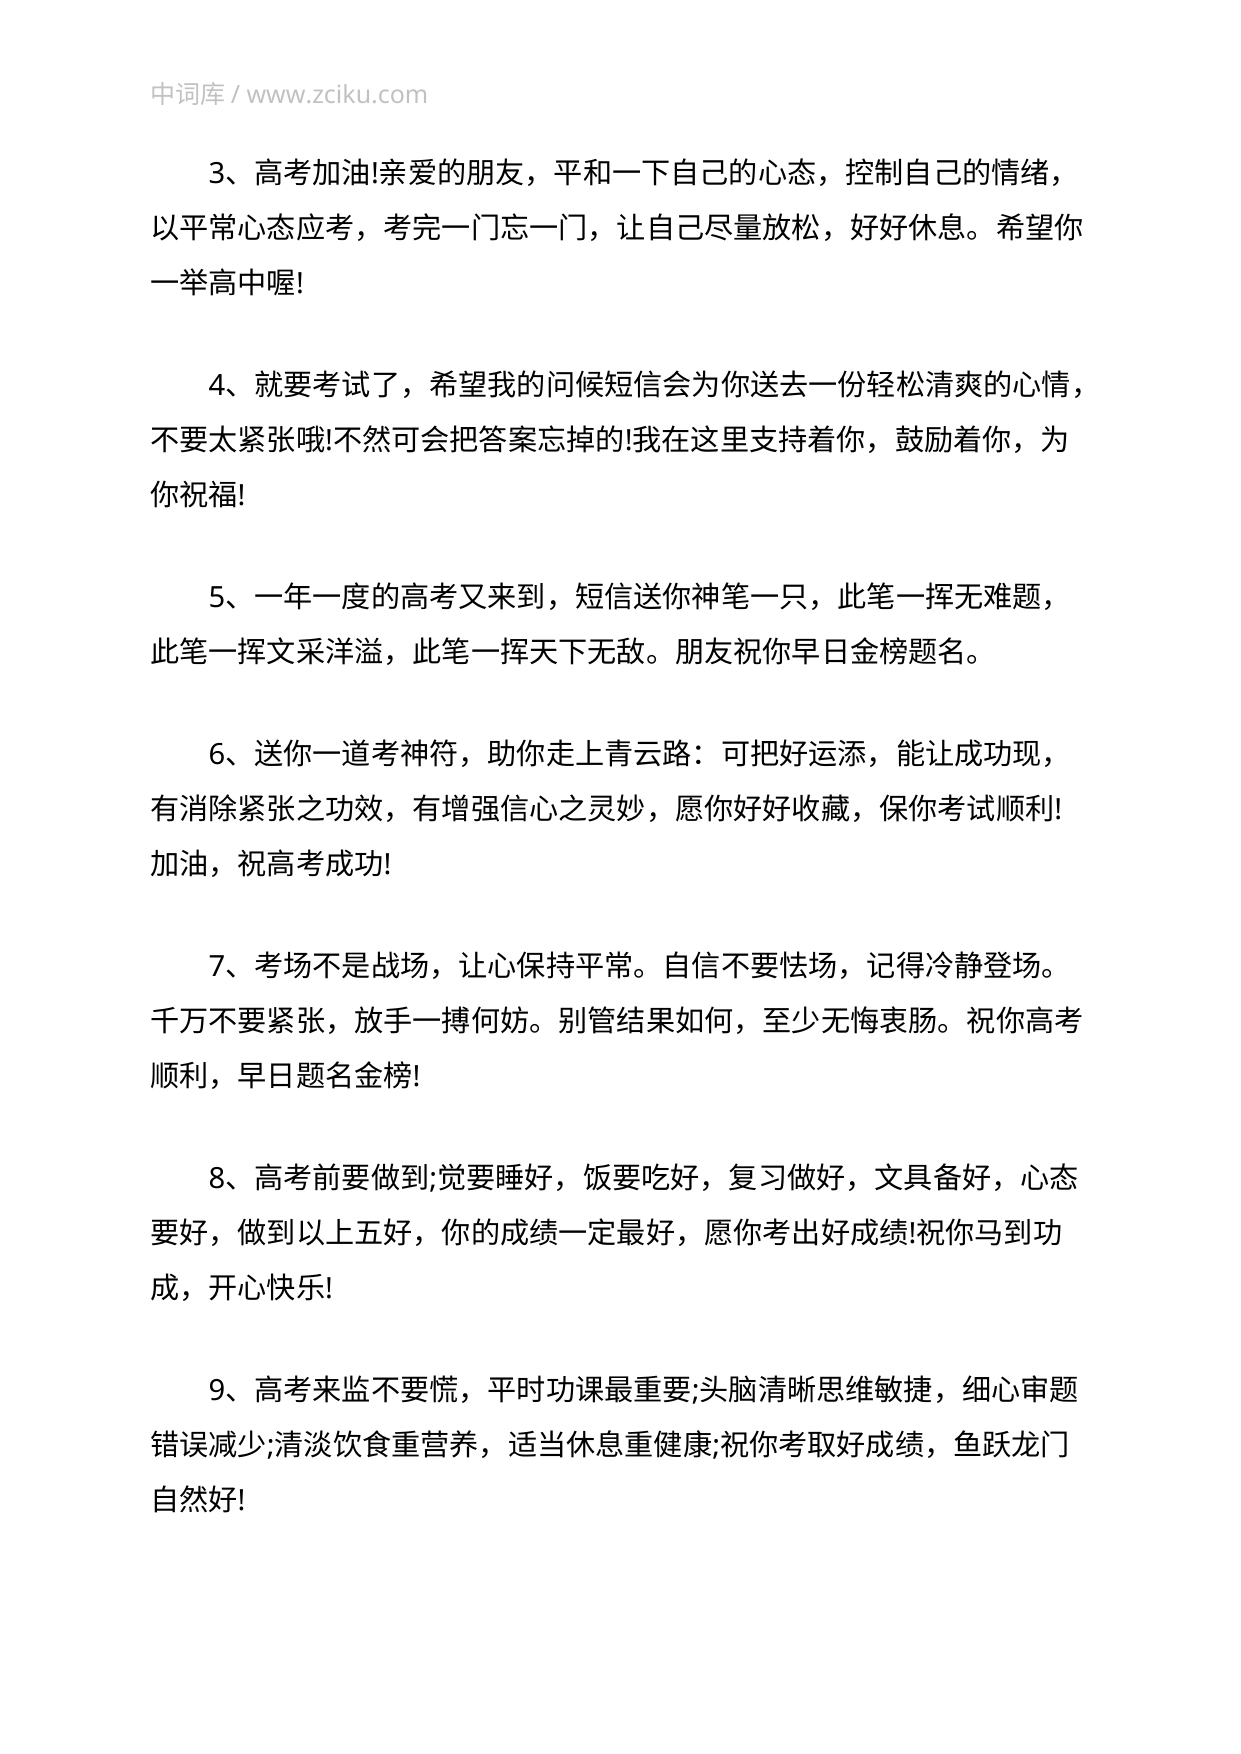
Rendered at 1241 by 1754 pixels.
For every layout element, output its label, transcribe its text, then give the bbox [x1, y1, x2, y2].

text 7、考场不是战场，让心保持平常。自信不要怯场，记得冷静登场。千万不要紧张，放手一搏何妨。别管结果如何，至少无悔衷肠。祝你高考顺利，早日题名金榜! [150, 943, 1090, 1095]
text 5、一年一度的高考又来到，短信送你神笔一只，此笔一挥无难题，此笔一挥文采洋溢，此笔一挥天下无敌。朋友祝你早日金榜题名。 [150, 574, 1090, 671]
text 4、就要考试了，希望我的问候短信会为你送去一份轻松清爽的心情，不要太紧张哦!不然可会把答案忘掉的!我在这里支持着你，鼓励着你，为你祝福! [150, 362, 1090, 514]
text 3、高考加油!亲爱的朋友，平和一下自己的心态，控制自己的情绪，以平常心态应考，考完一门忘一门，让自己尽量放松，好好休息。希望你一举高中喔! [150, 150, 1090, 302]
text 8、高考前要做到;觉要睡好，饭要吃好，复习做好，文具备好，心态要好，做到以上五好，你的成绩一定最好，愿你考出好成绩!祝你马到功成，开心快乐! [150, 1154, 1090, 1307]
text 9、高考来监不要慌，平时功课最重要;头脑清晰思维敏捷，细心审题错误减少;清淡饮食重营养，适当休息重健康;祝你考取好成绩，鱼跃龙门自然好! [150, 1366, 1090, 1519]
text 6、送你一道考神符，助你走上青云路：可把好运添，能让成功现，有消除紧张之功效，有增强信心之灵妙，愿你好好收藏，保你考试顺利!加油，祝高考成功! [150, 731, 1090, 883]
